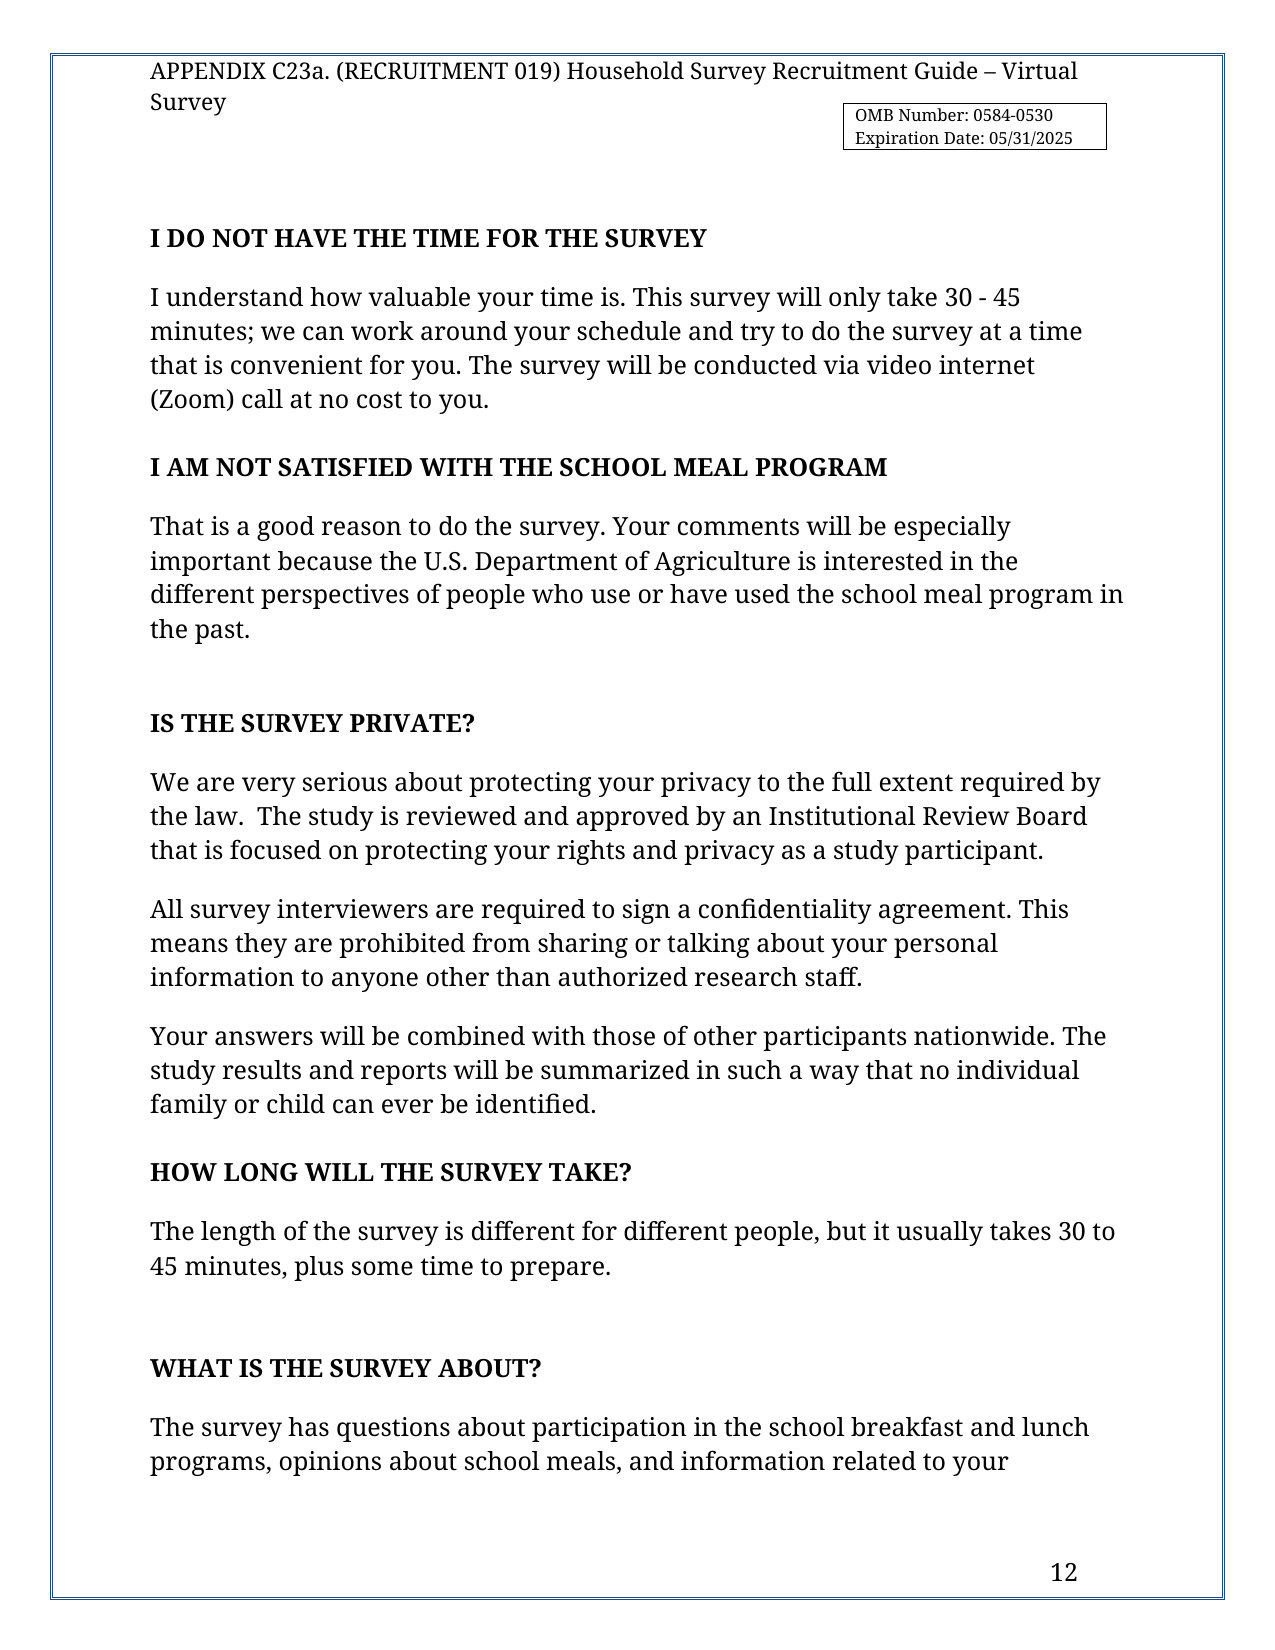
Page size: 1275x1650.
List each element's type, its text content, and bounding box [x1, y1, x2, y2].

text WHAT IS THE SURVEY ABOUT? [150, 1350, 1125, 1384]
text Your answers will be combined with those of other participants nationwide. The study results and reports will be summarized in such a way that no individual family or child can ever be identified. [150, 1019, 1125, 1121]
text That is a good reason to do the survey. Your comments will be especially important because the U.S. Department of Agriculture is interested in the different perspectives of people who use or have used the school meal program in the past. [150, 509, 1125, 645]
text We are very serious about protecting your privacy to the full extent required by the law. The study is reviewed and approved by an Institutional Review Board that is focused on protecting your rights and privacy as a study participant. [150, 764, 1108, 867]
text The length of the survey is different for different people, but it usually takes 30 to 45 minutes, plus some time to prepare. [150, 1214, 1125, 1282]
text IS THE SURVEY PRIVATE? [150, 705, 1125, 739]
text All survey interviewers are required to sign a confidentiality agreement. This means they are prohibited from sharing or talking about your personal information to anyone other than authorized research staff. [150, 892, 1108, 994]
text I understand how valuable your time is. This survey will only take 30 - 45 minutes; we can work around your schedule and try to do the survey at a time that is convenient for you. The survey will be conducted via video internet (Zoom) call at no cost to you. [150, 280, 1125, 416]
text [150, 1409, 1125, 1477]
text HOW LONG WILL THE SURVEY TAKE? [150, 1155, 1125, 1189]
text I DO NOT HAVE THE TIME FOR THE SURVEY [150, 221, 1125, 255]
text I AM NOT SATISFIED WITH THE SCHOOL MEAL PROGRAM [150, 450, 1125, 484]
